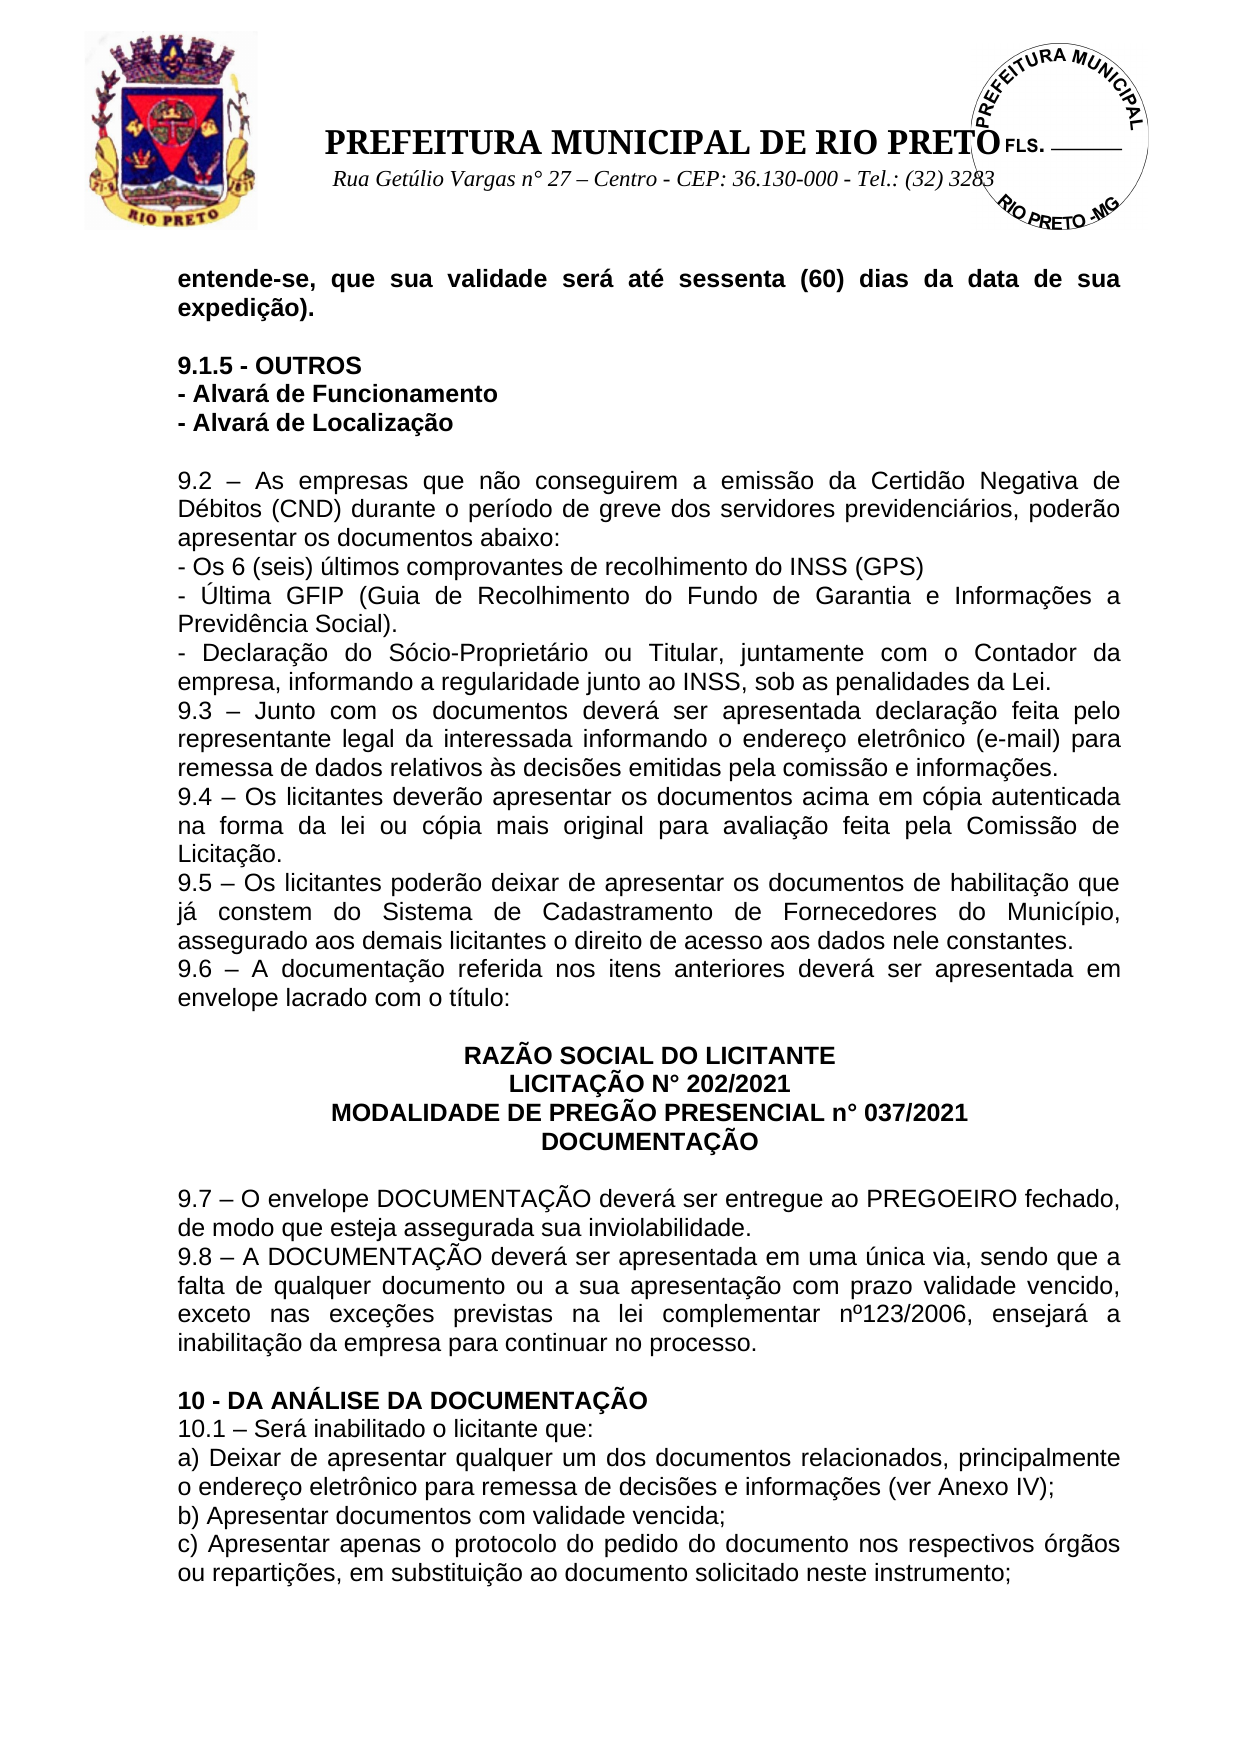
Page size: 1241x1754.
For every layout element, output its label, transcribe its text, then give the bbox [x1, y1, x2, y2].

text LICITAÇÃO N° 202/2021 [177, 1069, 1122, 1098]
text b) Apresentar documentos com validade vencida; [177, 1501, 1122, 1529]
text 10.1 – Será inabilitado o licitante que: [177, 1414, 1122, 1443]
text - Alvará de Localização [177, 408, 1122, 437]
text 9.5 – Os licitantes poderão deixar de apresentar os documentos de habilitação que já constem do Sistema de Cadastramento de Fornecedores do Município, assegurado aos demais licitantes o direito de acesso aos dados nele constantes. [177, 868, 1122, 954]
text c) Apresentar apenas o protocolo do pedido do documento nos respectivos órgãos ou repartições, em substituição ao documento solicitado neste instrumento; [177, 1529, 1122, 1587]
text DOCUMENTAÇÃO [177, 1127, 1122, 1156]
text - Os 6 (seis) últimos comprovantes de recolhimento do INSS (GPS) [177, 552, 1122, 581]
text MODALIDADE DE PREGÃO PRESENCIAL n° 037/2021 [177, 1098, 1122, 1127]
text - Alvará de Funcionamento [177, 379, 1122, 408]
text - Última GFIP (Guia de Recolhimento do Fundo de Garantia e Informações a Previdência Social). [177, 581, 1122, 638]
text 10 - DA ANÁLISE DA DOCUMENTAÇÃO [177, 1386, 1122, 1414]
text 9.1.5 - OUTROS [177, 351, 1122, 379]
picture [84, 31, 258, 230]
text 9.8 – A DOCUMENTAÇÃO deverá ser apresentada em uma única via, sendo que a falta de qualquer documento ou a sua apresentação com prazo validade vencido, exceto nas exceções previstas na lei complementar nº123/2006, ensejará a inabilitação da empresa para continuar no processo. [177, 1242, 1122, 1357]
text RAZÃO SOCIAL DO LICITANTE [177, 1041, 1122, 1069]
text 9.3 – Junto com os documentos deverá ser apresentada declaração feita pelo representante legal da interessada informando o endereço eletrônico (e-mail) para remessa de dados relativos às decisões emitidas pela comissão e informações. [177, 696, 1122, 782]
text - Declaração do Sócio-Proprietário ou Titular, juntamente com o Contador da empresa, informando a regularidade junto ao INSS, sob as penalidades da Lei. [177, 638, 1122, 696]
text 9.4 – Os licitantes deverão apresentar os documentos acima em cópia autenticada na forma da lei ou cópia mais original para avaliação feita pela Comissão de Licitação. [177, 782, 1122, 868]
text 9.7 – O envelope DOCUMENTAÇÃO deverá ser entregue ao PREGOEIRO fechado, de modo que esteja assegurada sua inviolabilidade. [177, 1184, 1122, 1242]
text 9.2 – As empresas que não conseguirem a emissão da Certidão Negativa de Débitos (CND) durante o período de greve dos servidores previdenciários, poderão apresentar os documentos abaixo: [177, 466, 1122, 552]
picture [970, 43, 1149, 230]
text 9.6 – A documentação referida nos itens anteriores deverá ser apresentada em envelope lacrado com o título: [177, 954, 1122, 1012]
text a) Deixar de apresentar qualquer um dos documentos relacionados, principalmente o endereço eletrônico para remessa de decisões e informações (ver Anexo IV); [177, 1443, 1122, 1501]
